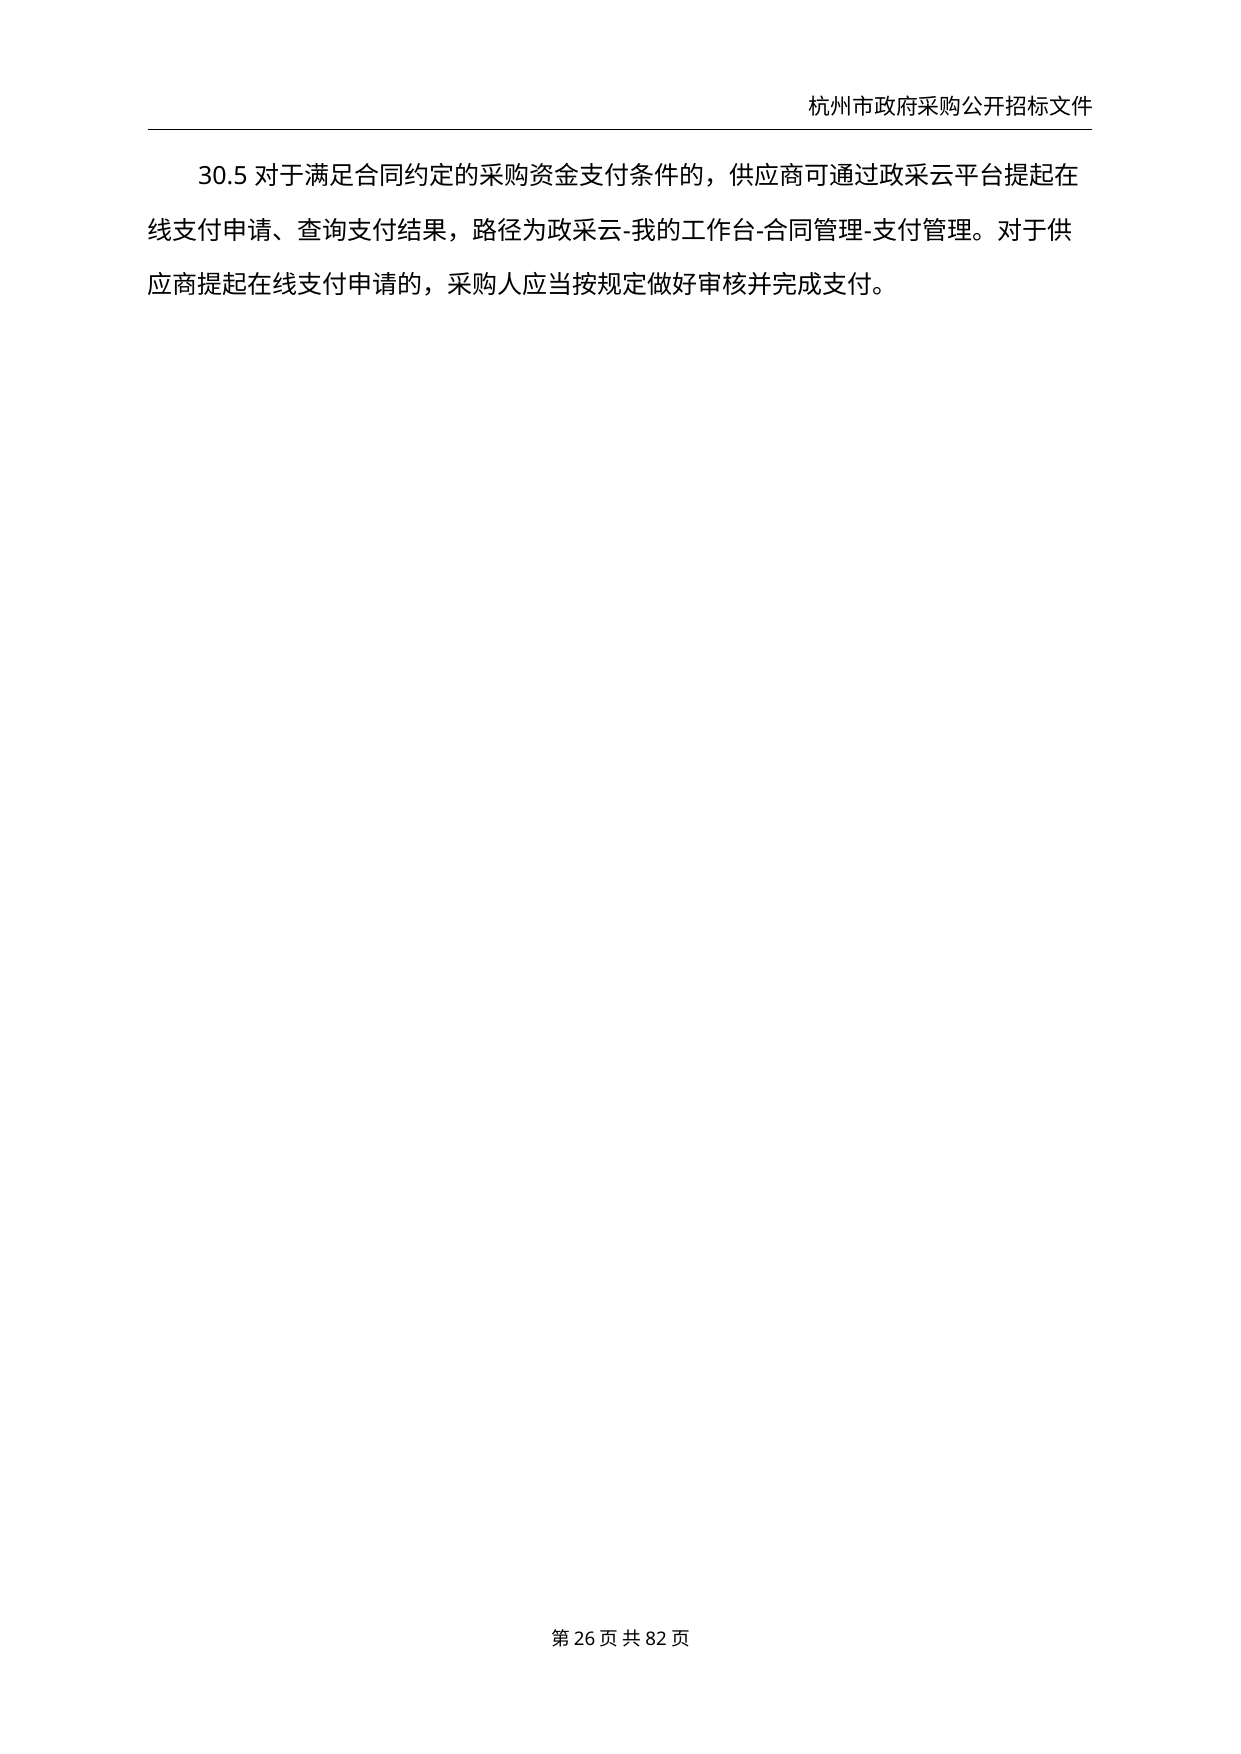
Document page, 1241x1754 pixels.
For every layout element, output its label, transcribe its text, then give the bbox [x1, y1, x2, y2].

text 30.5 对于满足合同约定的采购资金支付条件的，供应商可通过政采云平台提起在线支付申请、查询支付结果，路径为政采云-我的工作台-合同管理-支付管理。对于供应商提起在线支付申请的，采购人应当按规定做好审核并完成支付。 [148, 156, 1092, 301]
